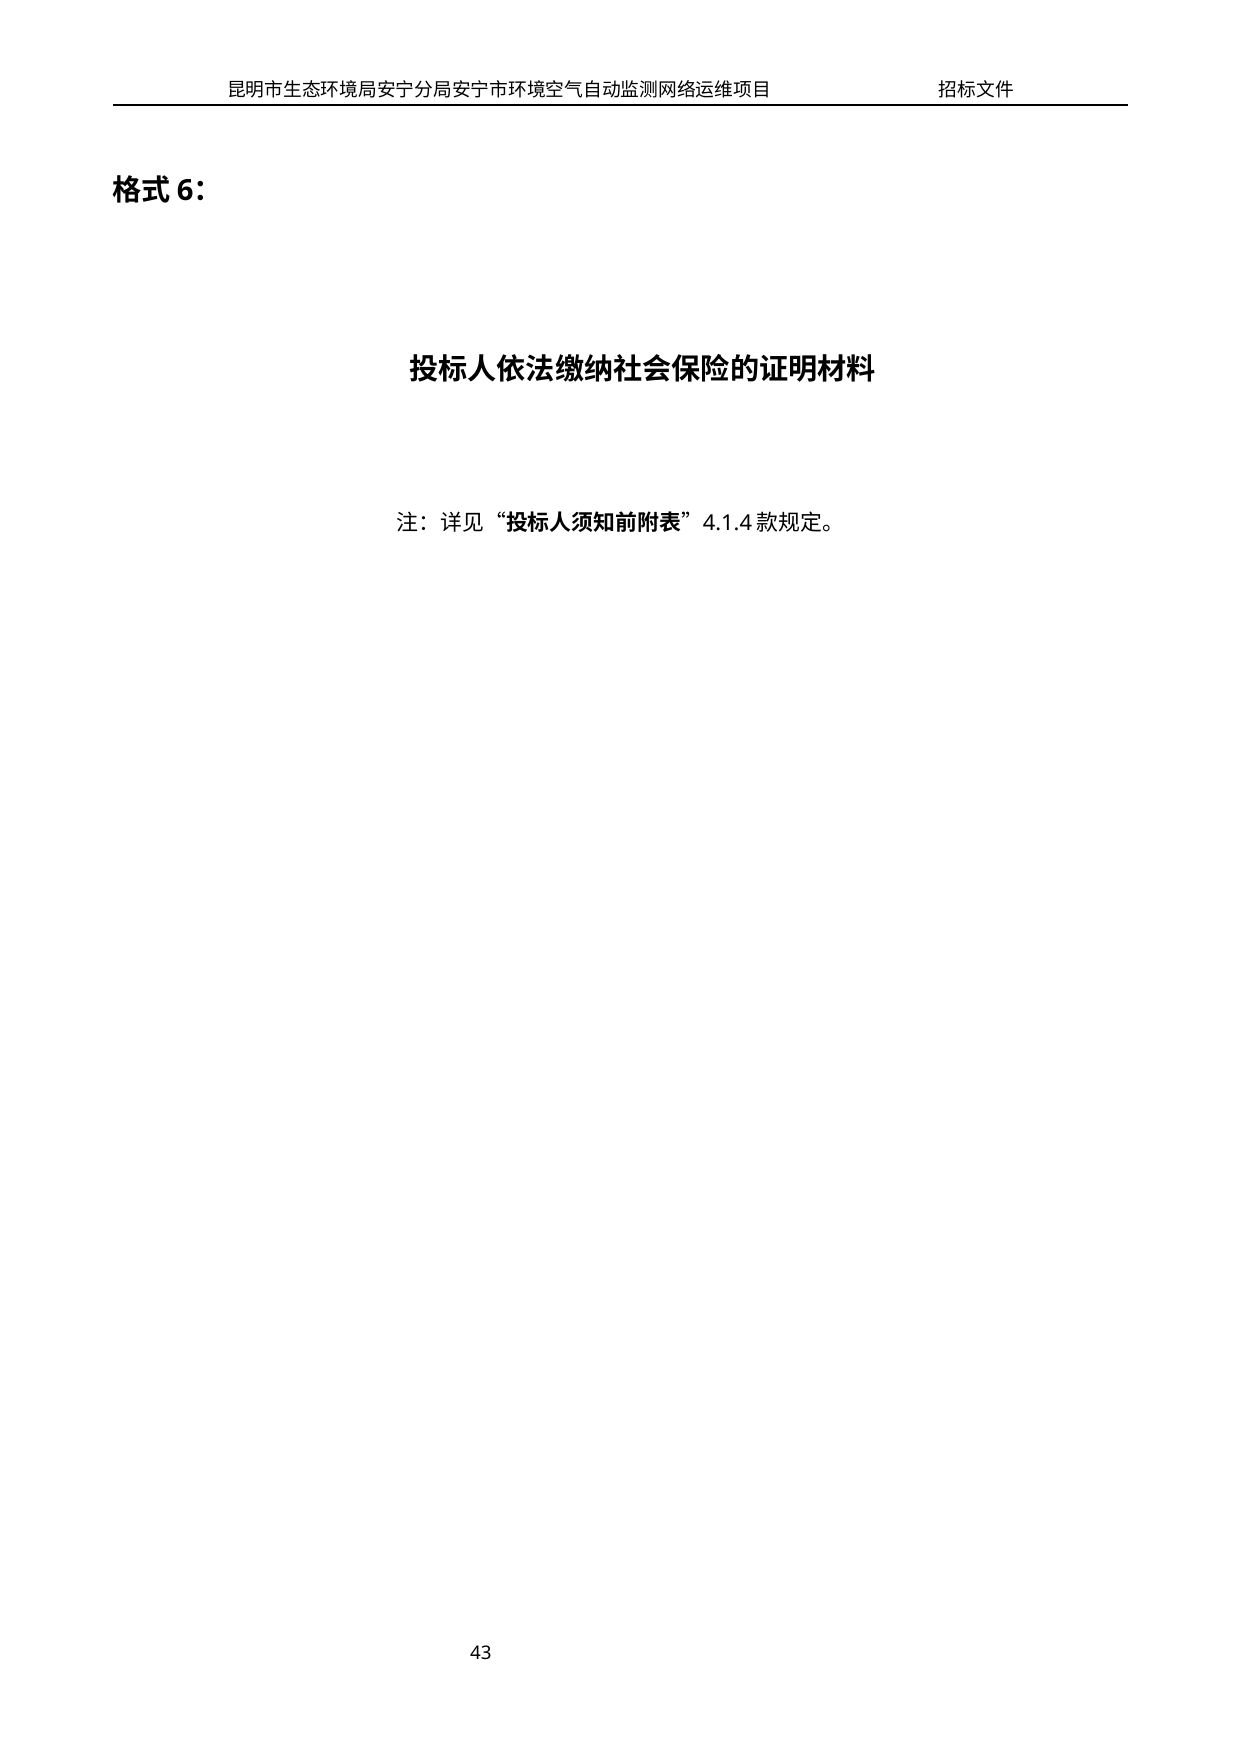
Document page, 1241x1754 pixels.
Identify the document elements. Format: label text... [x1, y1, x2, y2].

subtitle 投标人依法缴纳社会保险的证明材料 [157, 332, 1128, 401]
text 注：详见“投标人须知前附表”4.1.4款规定。 [112, 503, 1128, 538]
text 格式6： [112, 153, 1128, 222]
